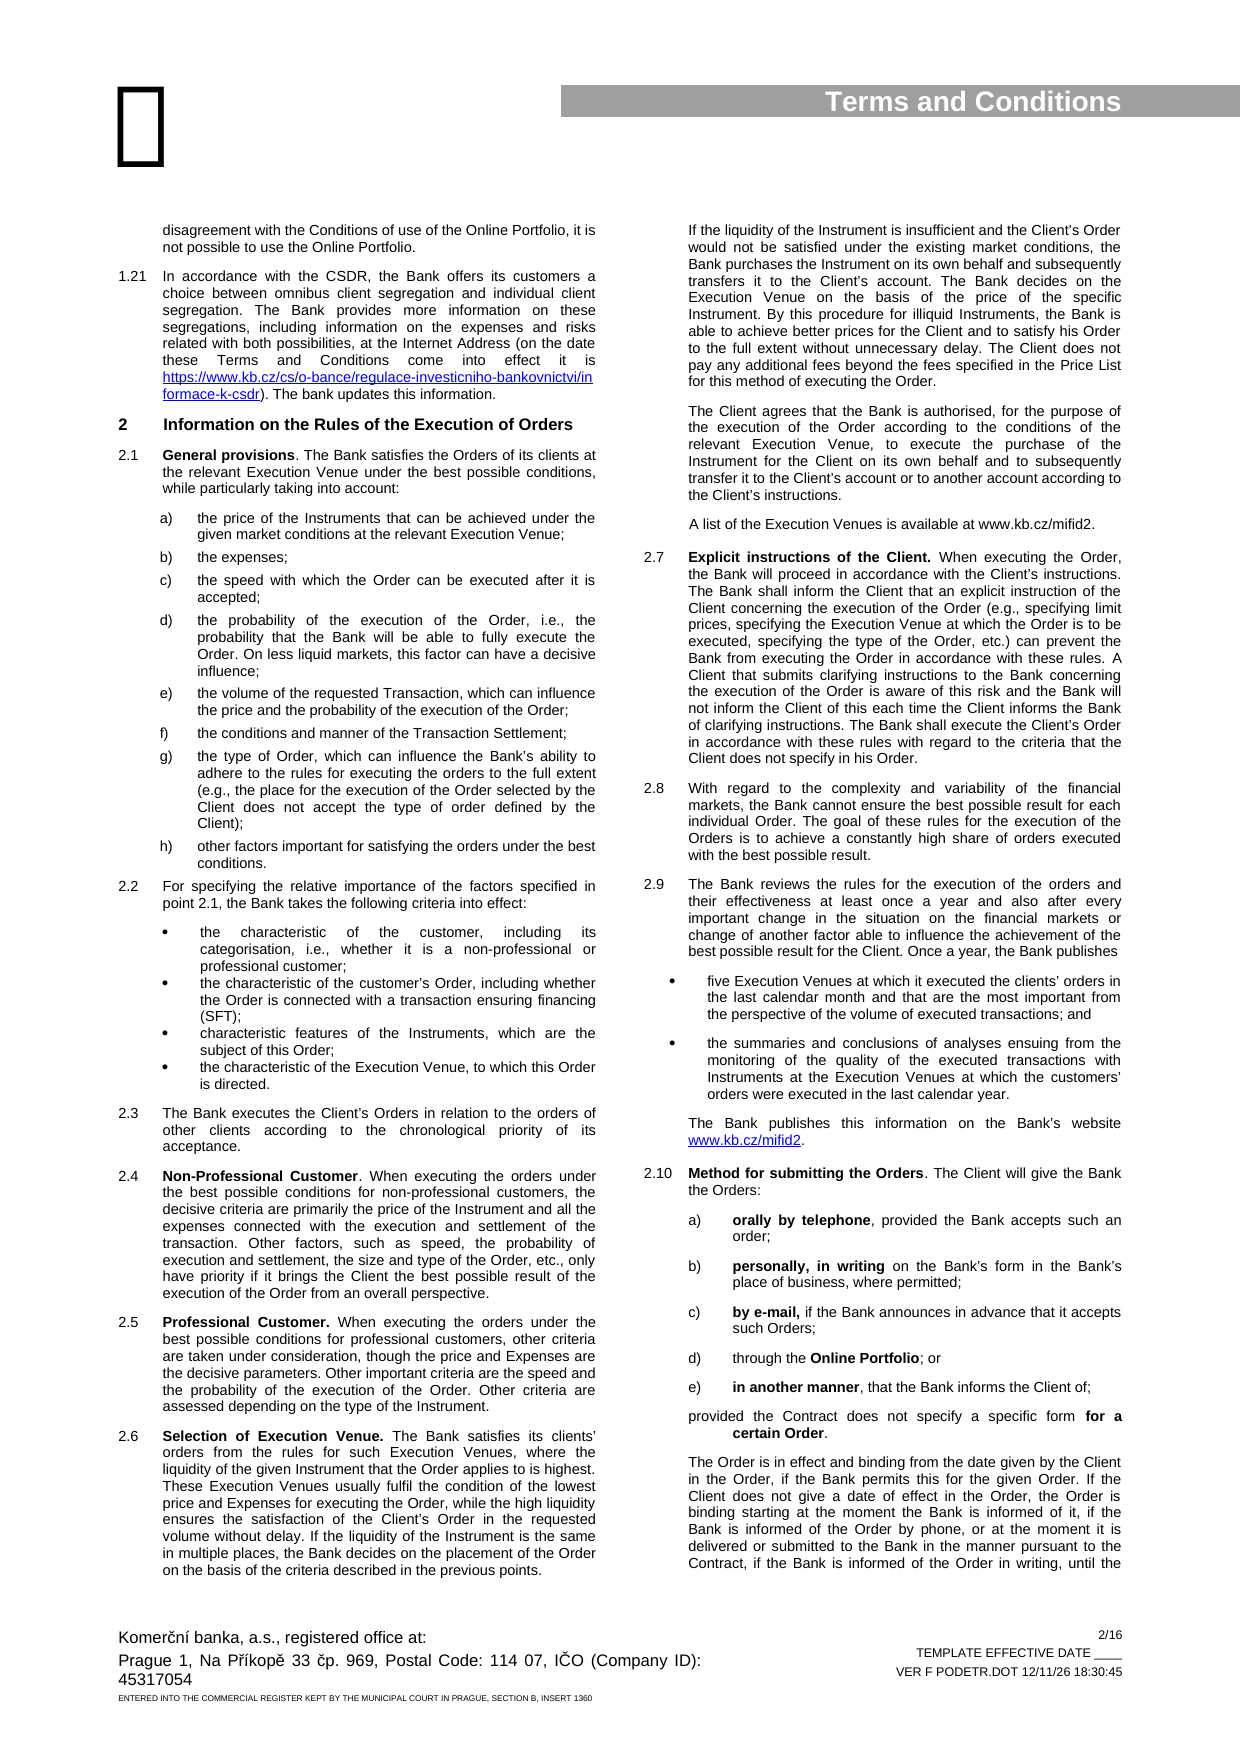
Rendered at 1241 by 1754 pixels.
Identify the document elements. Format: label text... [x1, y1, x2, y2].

list in another manner, that the Bank informs the Client of; [688, 1378, 1122, 1395]
subtitle With regard to the complexity and variability of the financial markets, the Bank cannot ensure the best possible result for each individual Order. The goal of these rules for the execution of the Orders is to achieve a constantly high share of orders executed with the best possible result. [644, 779, 1122, 863]
list the characteristic of the Execution Venue, to which this Order is directed. [162, 1058, 596, 1092]
subtitle the type of Order, which can influence the Bank’s ability to adhere to the rules for executing the orders to the full extent (e.g., the place for the execution of the Order selected by the Client does not accept the type of order defined by the Client); [159, 748, 596, 832]
list the characteristic of the customer, including its categorisation, i.e., whether it is a non-professional or professional customer; [162, 924, 596, 974]
subtitle If the liquidity of the Instrument is insufficient and the Client’s Order would not be satisfied under the existing market conditions, the Bank purchases the Instrument on its own behalf and subsequently transfers it to the Client’s account. The Bank decides on the Execution Venue on the basis of the price of the specific Instrument. By this procedure for illiquid Instruments, the Bank is able to achieve better prices for the Client and to satisfy his Order to the full extent without unnecessary delay. The Client does not pay any additional fees beyond the fees specified in the Price List for this method of executing the Order. [688, 222, 1122, 390]
subtitle the price of the Instruments that can be achieved under the given market conditions at the relevant Execution Venue; [159, 509, 596, 543]
list personally, in writing on the Bank’s form in the Bank’s place of business, where permitted; [688, 1257, 1122, 1291]
subtitle Professional Customer. When executing the orders under the best possible conditions for professional customers, other criteria are taken under consideration, though the price and Expenses are the decisive parameters. Other important criteria are the speed and the probability of the execution of the Order. Other criteria are assessed depending on the type of the Instrument. [118, 1314, 596, 1415]
subtitle the speed with which the Order can be executed after it is accepted; [159, 572, 596, 606]
subtitle other factors important for satisfying the orders under the best conditions. [159, 838, 596, 872]
subtitle The Bank executes the Client’s Orders in relation to the orders of other clients according to the chronological priority of its acceptance. [118, 1104, 596, 1155]
list the characteristic of the customer’s Order, including whether the Order is connected with a transaction ensuring financing (SFT); [162, 974, 596, 1025]
subtitle the conditions and manner of the Transaction Settlement; [159, 725, 596, 742]
subtitle Information on the Rules of the Execution of Orders [118, 415, 596, 434]
subtitle The Client agrees that the Bank is authorised, for the purpose of the execution of the Order according to the conditions of the relevant Execution Venue, to execute the purchase of the Instrument for the Client on its own behalf and to subsequently transfer it to the Client’s account or to another account according to the Client’s instructions. [688, 402, 1122, 503]
subtitle Explicit instructions of the Client. When executing the Order, the Bank will proceed in accordance with the Client’s instructions. The Bank shall inform the Client that an explicit instruction of the Client concerning the execution of the Order (e.g., specifying limit prices, specifying the Execution Venue at which the Order is to be executed, specifying the type of the Order, etc.) can prevent the Bank from executing the Order in accordance with these rules. A Client that submits clarifying instructions to the Bank concerning the execution of the Order is aware of this risk and the Bank will not inform the Client of this each time the Client informs the Bank of clarifying instructions. The Bank shall execute the Client’s Order in accordance with these rules with regard to the criteria that the Client does not specify in his Order. [644, 549, 1122, 767]
subtitle The Bank reviews the rules for the execution of the orders and their effectiveness at least once a year and also after every important change in the situation on the financial markets or change of another factor able to influence the achievement of the best possible result for the Client. Once a year, the Bank publishes [644, 876, 1122, 960]
list orally by telephone, provided the Bank accepts such an order; [688, 1211, 1122, 1245]
text provided the Contract does not specify a specific form for a certain Order. [688, 1408, 1122, 1441]
list by e-mail, if the Bank announces in advance that it accepts such Orders; [688, 1303, 1122, 1337]
subtitle Non-Professional Customer. When executing the orders under the best possible conditions for non-professional customers, the decisive criteria are primarily the price of the Instrument and all the expenses connected with the execution and settlement of the transaction. Other factors, such as speed, the probability of execution and settlement, the size and type of the Order, etc., only have priority if it brings the Client the best possible result of the execution of the Order from an overall perspective. [118, 1167, 596, 1302]
subtitle the summaries and conclusions of analyses ensuing from the monitoring of the quality of the executed transactions with Instruments at the Execution Venues at which the customers’ orders were executed in the last calendar year. [669, 1035, 1122, 1102]
list characteristic features of the Instruments, which are the subject of this Order; [162, 1025, 596, 1058]
subtitle In accordance with the CSDR, the Bank offers its customers a choice between omnibus client segregation and individual client segregation. The Bank provides more information on these segregations, including information on the expenses and risks related with both possibilities, at the Internet Address (on the date these Terms and Conditions come into effect it is https://www.kb.cz/cs/o-bance/regulace-investicniho-bankovnictvi/informace-k-csdr). The bank updates this information. [118, 268, 596, 402]
subtitle five Execution Venues at which it executed the clients’ orders in the last calendar month and that are the most important from the perspective of the volume of executed transactions; and [669, 972, 1122, 1023]
subtitle General provisions. The Bank satisfies the Orders of its clients at the relevant Execution Venue under the best possible conditions, while particularly taking into account: [118, 446, 596, 497]
text A list of the Execution Venues is available at www.kb.cz/mifid2. [658, 515, 1122, 532]
text The Bank publishes this information on the Bank’s website www.kb.cz/mifid2. [688, 1115, 1122, 1148]
subtitle the probability of the execution of the Order, i.e., the probability that the Bank will be able to fully execute the Order. On less liquid markets, this factor can have a decisive influence; [159, 612, 596, 679]
subtitle the expenses; [159, 549, 596, 566]
subtitle For specifying the relative importance of the factors specified in point 2.1, the Bank takes the following criteria into effect: [118, 878, 596, 911]
list through the Online Portfolio; or [688, 1349, 1122, 1366]
subtitle the volume of the requested Transaction, which can influence the price and the probability of the execution of the Order; [159, 685, 596, 719]
subtitle Method for submitting the Orders. The Client will give the Bank the Orders: [644, 1165, 1122, 1199]
subtitle Selection of Execution Venue. The Bank satisfies its clients’ orders from the rules for such Execution Venues, where the liquidity of the given Instrument that the Order applies to is highest. These Execution Venues usually fulfil the condition of the lowest price and Expenses for executing the Order, while the high liquidity ensures the satisfaction of the Client’s Order in the requested volume without delay. If the liquidity of the Instrument is the same in multiple places, the Bank decides on the placement of the Order on the basis of the criteria described in the previous points. [118, 1427, 596, 1578]
